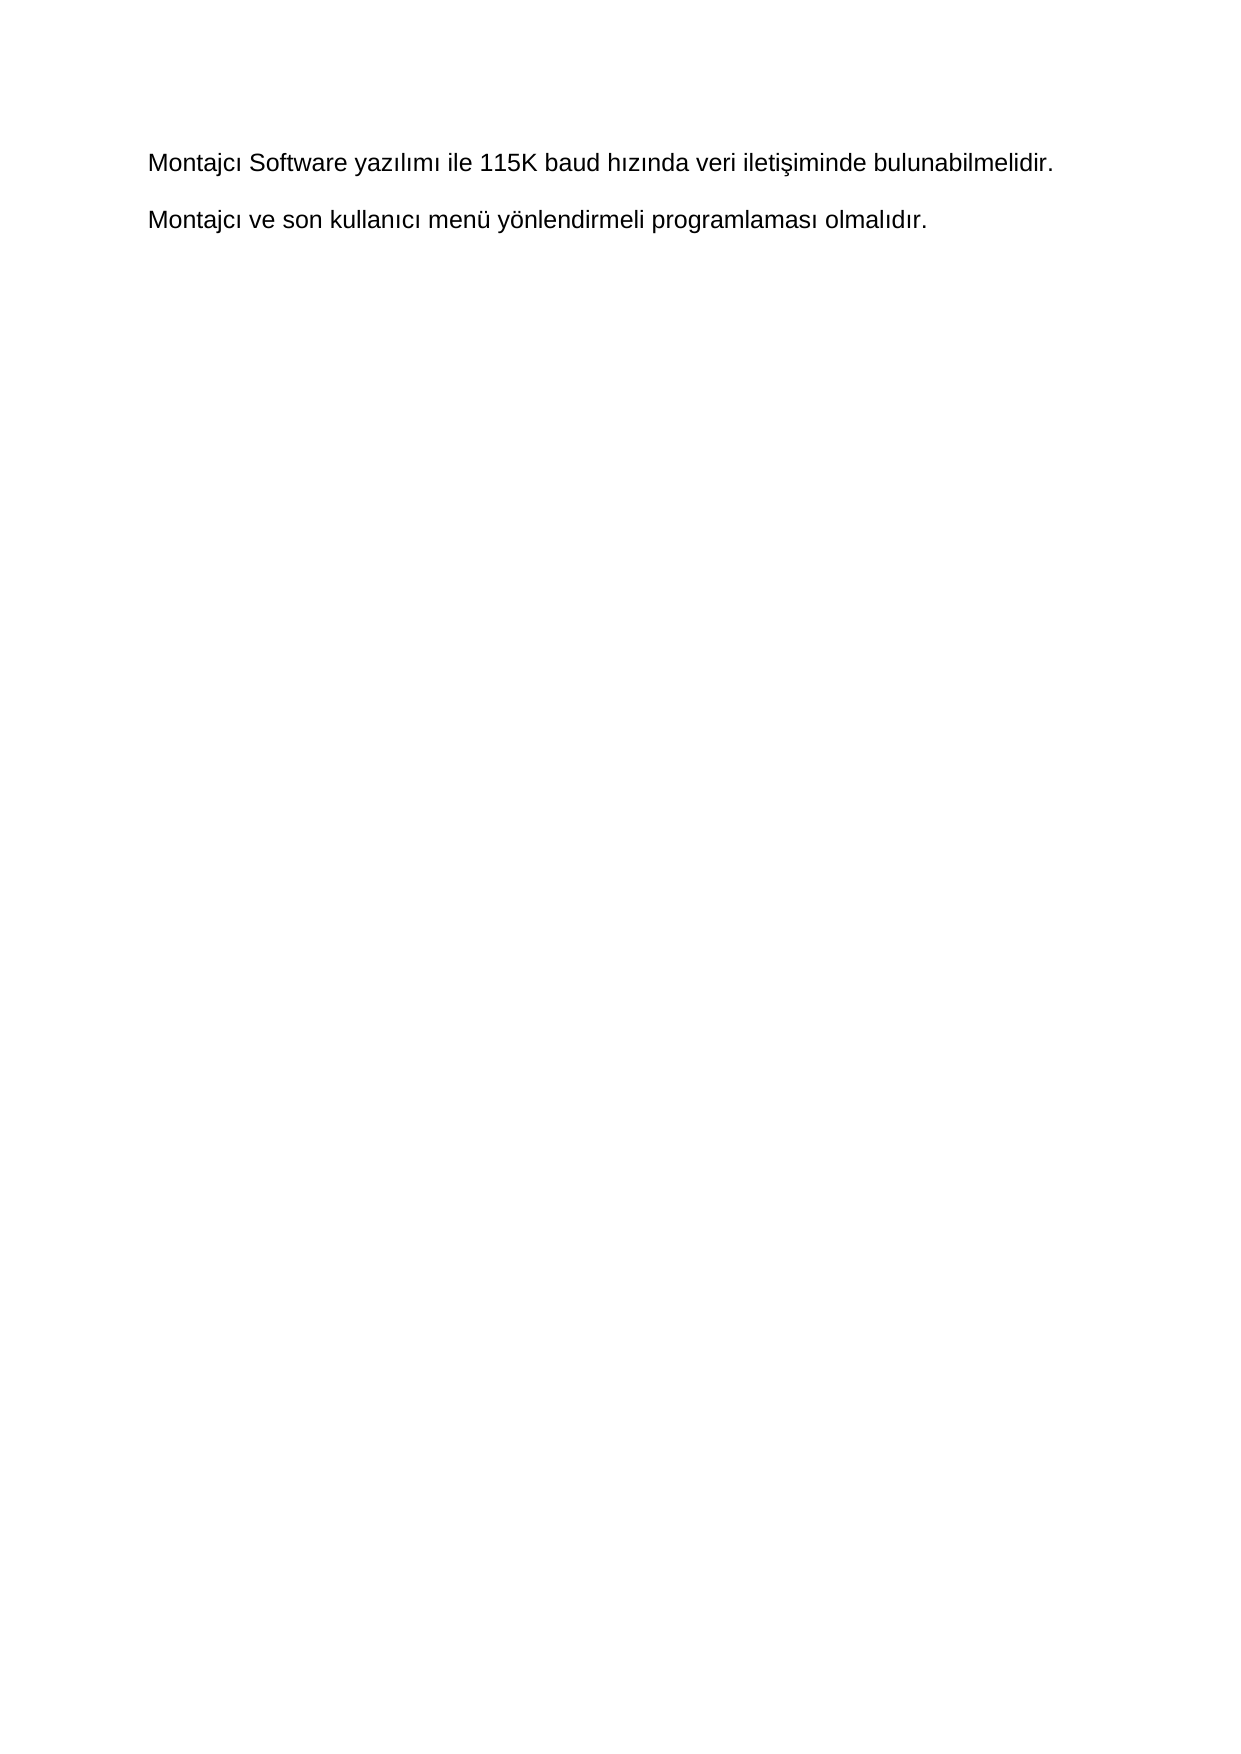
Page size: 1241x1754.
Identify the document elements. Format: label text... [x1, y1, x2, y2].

text Montajcı Software yazılımı ile 115K baud hızında veri iletişiminde bulunabilmelidir. [148, 148, 1093, 176]
text Montajcı ve son kullanıcı menü yönlendirmeli programlaması olmalıdır. [148, 205, 1093, 234]
